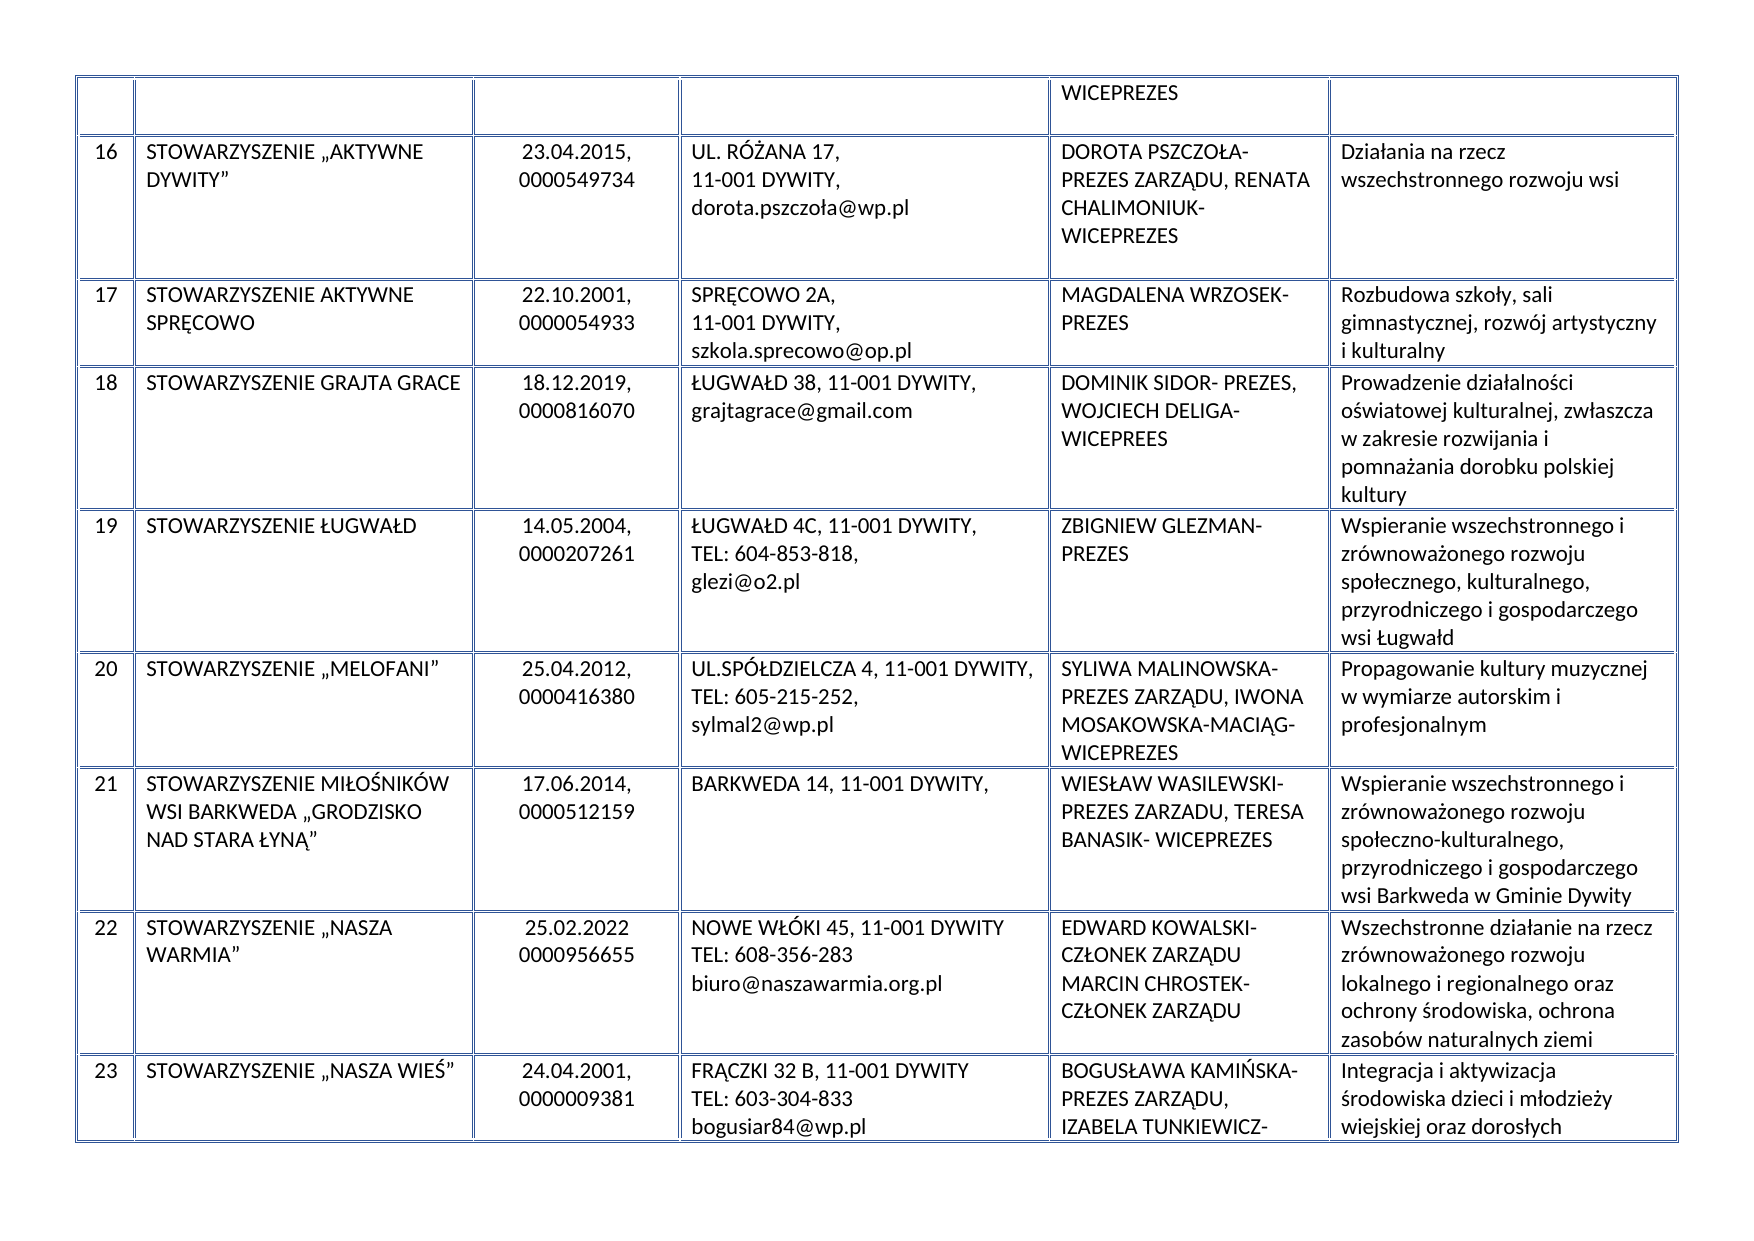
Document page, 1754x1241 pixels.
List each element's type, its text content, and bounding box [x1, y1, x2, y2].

table_cell Wspieranie wszechstronnego i zrównoważonego rozwoju społecznego, kulturalnego, przyrodniczego i gospodarczego wsi Ługwałd [1330, 508, 1677, 651]
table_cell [1330, 1053, 1676, 1140]
table_cell WIESŁAW WASILEWSKI- PREZES ZARZADU, TERESA BANASIK- WICEPREZES [1051, 769, 1328, 909]
table_cell SPRĘCOWO 2A, 11-001 DYWITY, szkola.sprecowo@op.pl [682, 281, 1048, 364]
table_cell 22.10.2001, 0000054933 [475, 281, 678, 364]
table_cell MAGDALENA WRZOSEK- PREZES [1051, 281, 1328, 364]
table_cell 22 [78, 910, 133, 1053]
table_cell 20 [77, 651, 135, 766]
table_cell 15 [77, 76, 135, 134]
table_cell DOMINIK SIDOR- PREZES, WOJCIECH DELIGA- WICEPREES [1051, 368, 1328, 508]
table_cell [474, 1053, 680, 1140]
table_cell 25.02.2022 0000956655 [475, 913, 678, 1053]
table_cell STOWARZYSZENIE MIŁOŚNIKÓW WSI BARKWEDA „GRODZISKO NAD STARA ŁYNĄ” [136, 769, 472, 909]
table_cell STOWARZYSZENIE „AKTYWNE DYWITY” [136, 137, 472, 277]
table_cell DOROTA PSZCZOŁA- PREZES ZARZĄDU, RENATA CHALIMONIUK- WICEPREZES [1051, 137, 1328, 277]
table_cell 21 [77, 766, 135, 909]
table_cell UL.SPÓŁDZIELCZA 4, 11-001 DYWITY, TEL: 605-215-252, sylmal2@wp.pl [682, 654, 1048, 766]
table_cell 18.12.2019, 0000816070 [475, 368, 678, 508]
table_cell ŁUGWAŁD 4C, 11-001 DYWITY, TEL: 604-853-818, glezi@o2.pl [682, 511, 1048, 651]
table_cell Działania na rzecz wszechstronnego rozwoju wsi [1330, 134, 1677, 277]
table_cell Wszechstronne działanie na rzecz zrównoważonego rozwoju lokalnego i regionalnego oraz ochrony środowiska, ochrona zasobów naturalnych ziemi [1331, 910, 1676, 1053]
table_cell STOWARZYSZENIE GRAJTA GRACE [136, 368, 472, 508]
table_cell STOWARZYSZENIE ŁUGWAŁD [136, 511, 472, 651]
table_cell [1050, 78, 1329, 134]
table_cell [474, 76, 680, 134]
table_cell 14.05.2004, 0000207261 [475, 511, 678, 651]
table_cell 23.04.2015, 0000549734 [475, 137, 678, 277]
table_cell 18 [78, 365, 133, 508]
table_cell ŁUGWAŁD 38, 11-001 DYWITY, grajtagrace@gmail.com [682, 368, 1048, 508]
table_cell 17 [78, 278, 133, 364]
table_cell 23 [78, 1053, 135, 1140]
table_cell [680, 76, 1050, 134]
table_cell STOWARZYSZENIE „MELOFANI” [136, 654, 472, 766]
table_cell 19 [77, 508, 135, 651]
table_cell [135, 78, 473, 134]
table_cell 16 [77, 134, 135, 277]
table_cell UL. RÓŻANA 17, 11-001 DYWITY, dorota.pszczoła@wp.pl [682, 137, 1048, 277]
table_cell ZBIGNIEW GLEZMAN-PREZES [1051, 511, 1328, 651]
table_cell STOWARZYSZENIE AKTYWNE SPRĘCOWO [136, 281, 472, 364]
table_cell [680, 1053, 1050, 1140]
table_cell NOWE WŁÓKI 45, 11-001 DYWITY TEL: 608-356-283 biuro@naszawarmia.org.pl [682, 913, 1048, 1053]
table_cell SYLIWA MALINOWSKA- PREZES ZARZĄDU, IWONA MOSAKOWSKA-MACIĄG- WICEPREZES [1051, 654, 1328, 766]
table_cell Propagowanie kultury muzycznej w wymiarze autorskim i profesjonalnym [1330, 651, 1677, 766]
table_cell EDWARD KOWALSKI-CZŁONEK ZARZĄDU MARCIN CHROSTEK-CZŁONEK ZARZĄDU [1051, 913, 1328, 1053]
table_cell Prowadzenie działalności oświatowej kulturalnej, zwłaszcza w zakresie rozwijania i pomnażania dorobku polskiej kultury [1331, 365, 1676, 508]
table_cell Rozbudowa szkoły, sali gimnastycznej, rozwój artystyczny i kulturalny [1331, 278, 1676, 364]
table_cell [1050, 1056, 1329, 1140]
table_cell STOWARZYSZENIE „NASZA WARMIA” [136, 913, 472, 1053]
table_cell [135, 1056, 473, 1140]
table_cell 17.06.2014, 0000512159 [475, 769, 678, 909]
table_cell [1330, 78, 1676, 134]
table_cell BARKWEDA 14, 11-001 DYWITY, [682, 769, 1048, 909]
table_cell 25.04.2012, 0000416380 [475, 654, 678, 766]
table_cell Wspieranie wszechstronnego i zrównoważonego rozwoju społeczno-kulturalnego, przyrodniczego i gospodarczego wsi Barkweda w Gminie Dywity [1330, 766, 1677, 909]
